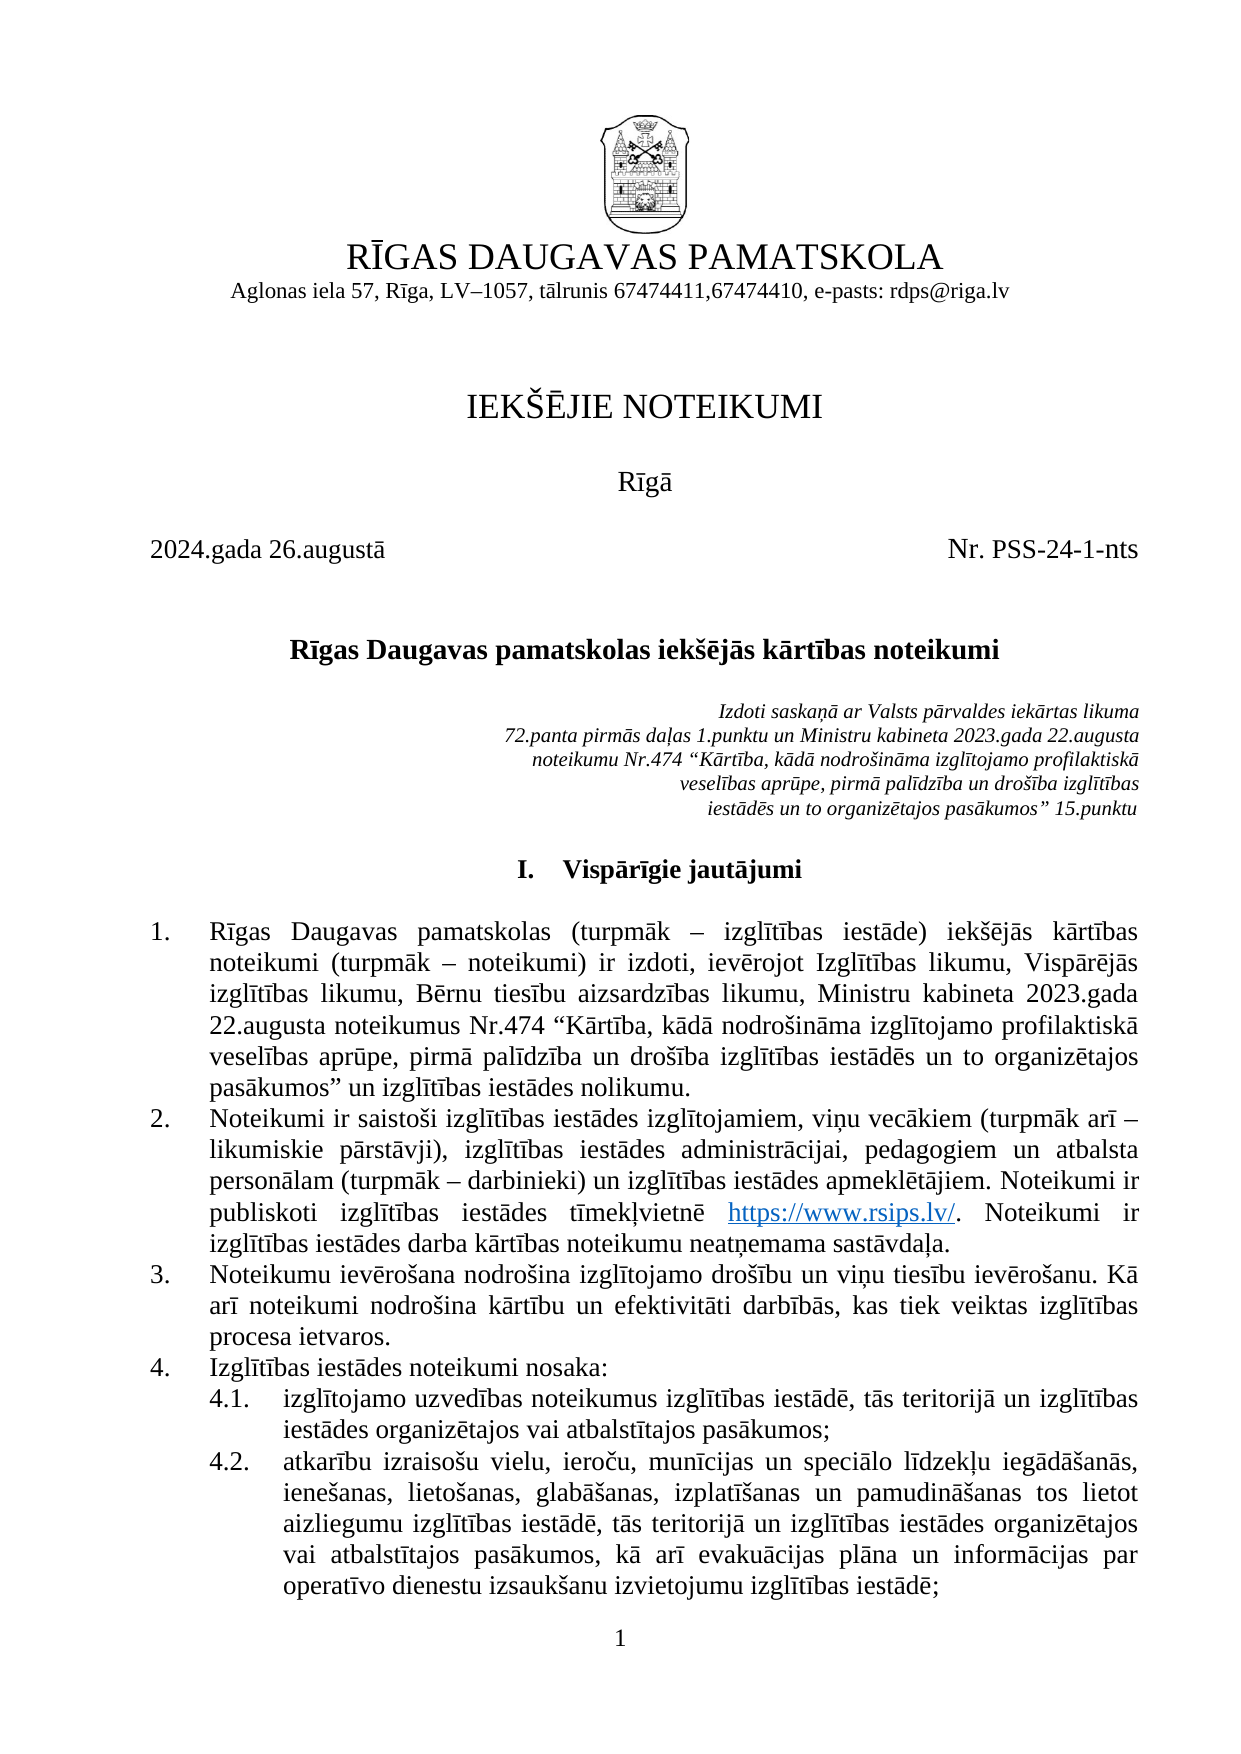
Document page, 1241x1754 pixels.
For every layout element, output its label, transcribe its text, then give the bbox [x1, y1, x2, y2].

text IEKŠĒJIE NOTEIKUMI [150, 385, 1139, 426]
list Noteikumi ir saistoši izglītības iestādes izglītojamiem, viņu vecākiem (turpmāk arī – likumiskie pārstāvji), izglītības iestādes administrācijai, pedagogiem un atbalsta personālam (turpmāk – darbinieki) un izglītības iestādes apmeklētājiem. Noteikumi ir publiskoti izglītības iestādes tīmekļvietnē https://www.rsips.lv/. Noteikumi ir izglītības iestādes darba kārtības noteikumu neatņemama sastāvdaļa. [150, 1102, 1139, 1258]
picture [600, 115, 690, 234]
text Aglonas iela 57, Rīga, LV–1057, tālrunis 67474411,67474410, e-pasts: rdps@riga.lv [150, 277, 1090, 303]
list atkarību izraisošu vielu, ieroču, munīcijas un speciālo līdzekļu iegādāšanās, ienešanas, lietošanas, glabāšanas, izplatīšanas un pamudināšanas tos lietot aizliegumu izglītības iestādē, tās teritorijā un izglītības iestādes organizētajos vai atbalstītajos pasākumos, kā arī evakuācijas plāna un informācijas par operatīvo dienestu izsaukšanu izvietojumu izglītības iestādē; [209, 1445, 1139, 1601]
text Rīgā [150, 464, 1139, 498]
list Vispārīgie jautājumi [150, 853, 1139, 884]
text Rīgas Daugavas pamatskolas iekšējās kārtības noteikumi [150, 632, 1139, 666]
list Noteikumu ievērošana nodrošina izglītojamo drošību un viņu tiesību ievērošanu. Kā arī noteikumi nodrošina kārtību un efektivitāti darbībās, kas tiek veiktas izglītības procesa ietvaros. [150, 1258, 1139, 1351]
text 2024.gada 26.augustā Nr. PSS-24-1-nts [150, 531, 1139, 565]
text Izdoti saskaņā ar Valsts pārvaldes iekārtas likuma [150, 699, 1139, 723]
text noteikumu Nr.474 “Kārtība, kādā nodrošināma izglītojamo profilaktiskā [150, 747, 1139, 771]
list izglītojamo uzvedības noteikumus izglītības iestādē, tās teritorijā un izglītības iestādes organizētajos vai atbalstītajos pasākumos; [209, 1382, 1139, 1445]
list Izglītības iestādes noteikumi nosaka: [150, 1351, 1139, 1382]
text RĪGAS DAUGAVAS PAMATSKOLA [150, 234, 1139, 277]
text iestādēs un to organizētajos pasākumos” 15.punktu [179, 795, 1139, 819]
text 72.panta pirmās daļas 1.punktu un Ministru kabineta 2023.gada 22.augusta [150, 723, 1139, 747]
list Rīgas Daugavas pamatskolas (turpmāk – izglītības iestāde) iekšējās kārtības noteikumi (turpmāk – noteikumi) ir izdoti, ievērojot Izglītības likumu, Vispārējās izglītības likumu, Bērnu tiesību aizsardzības likumu, Ministru kabineta 2023.gada 22.augusta noteikumus Nr.474 “Kārtība, kādā nodrošināma izglītojamo profilaktiskā veselības aprūpe, pirmā palīdzība un drošība izglītības iestādēs un to organizētajos pasākumos” un izglītības iestādes nolikumu. [150, 915, 1139, 1102]
text veselības aprūpe, pirmā palīdzība un drošība izglītības [179, 771, 1139, 795]
